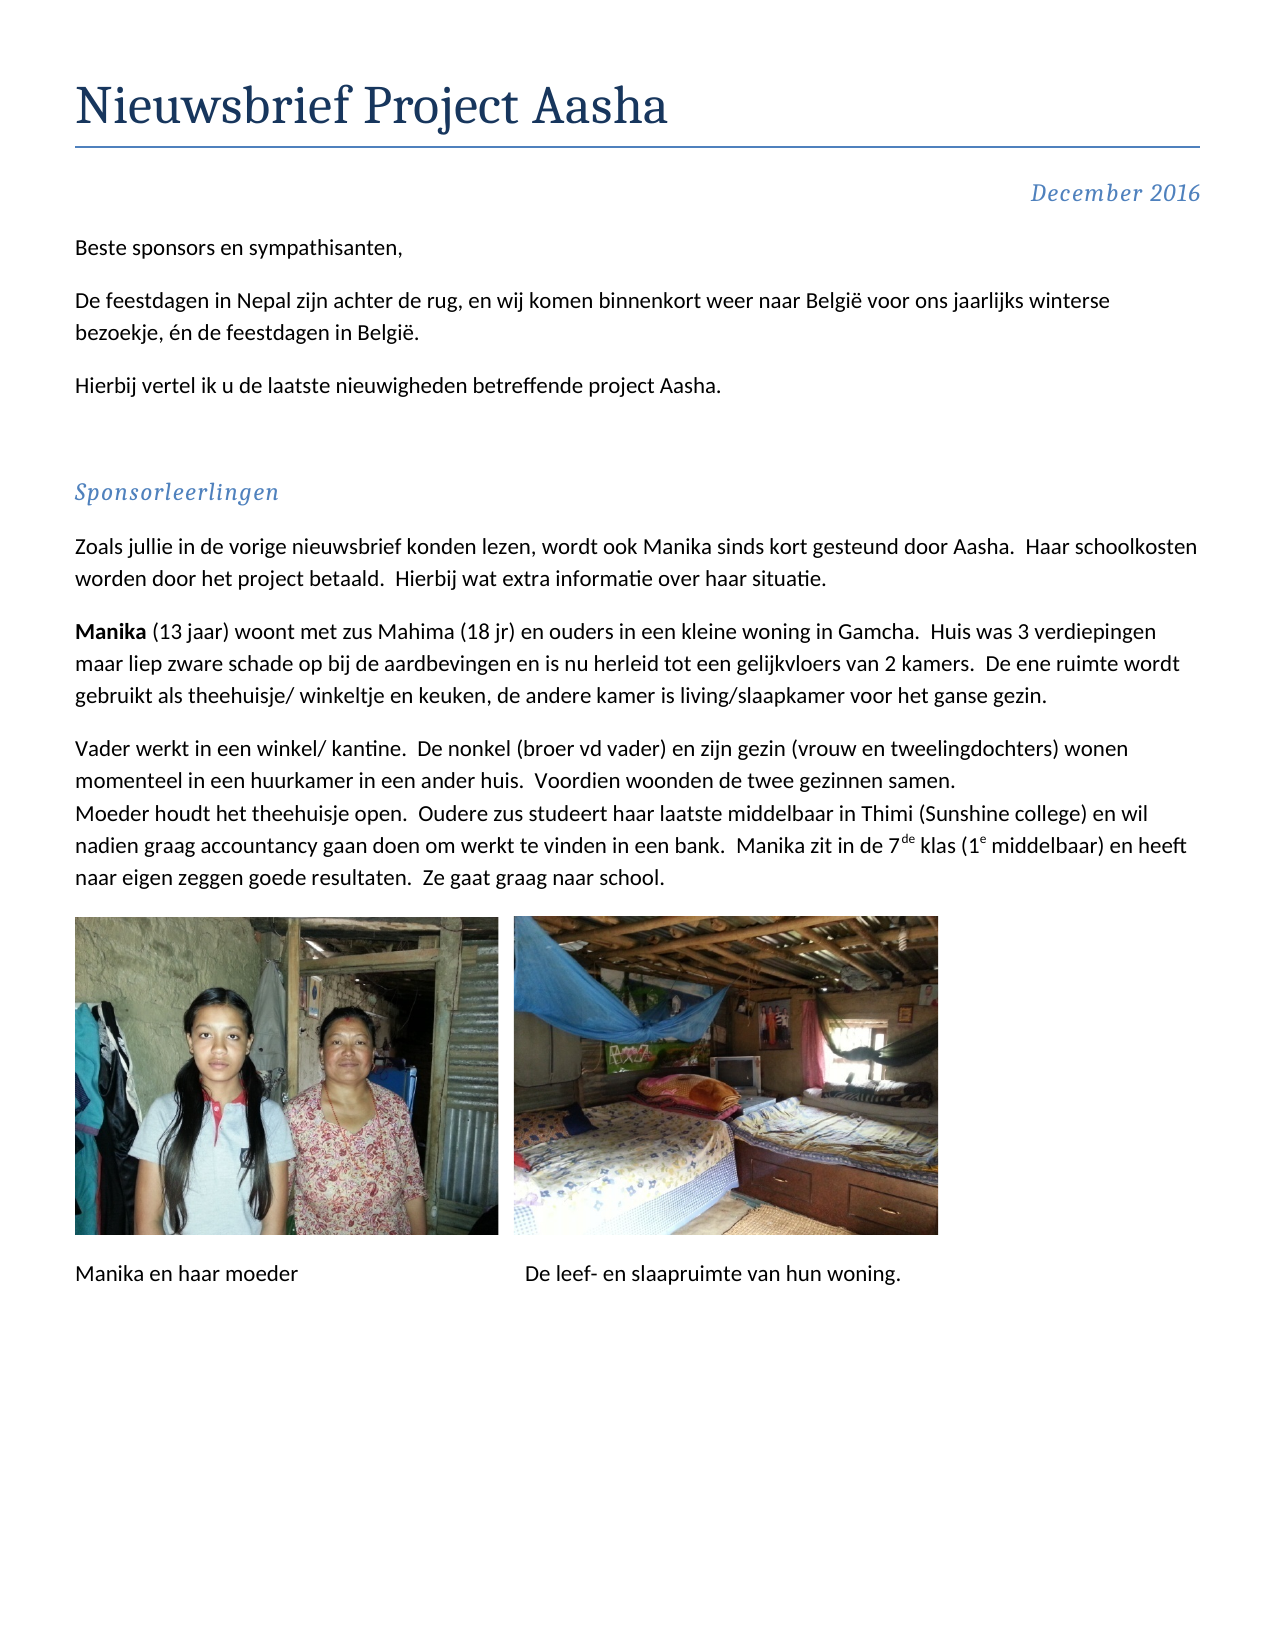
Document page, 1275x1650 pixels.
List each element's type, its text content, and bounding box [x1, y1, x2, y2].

picture [513, 916, 939, 1235]
text Hierbij vertel ik u de laatste nieuwigheden betreffende project Aasha. [75, 371, 1200, 399]
picture [75, 917, 499, 1235]
text Manika (13 jaar) woont met zus Mahima (18 jr) en ouders in een kleine woning in Gamcha. Huis was 3 verdiepingen maar liep zware schade op bij de aardbevingen en is nu herleid tot een gelijkvloers van 2 kamers. De ene ruimte wordt gebruikt als theehuisje/ winkeltje en keuken, de andere kamer is living/slaapkamer voor het ganse gezin. [75, 617, 1200, 709]
text Vader werkt in een winkel/ kantine. De nonkel (broer vd vader) en zijn gezin (vrouw en tweelingdochters) wonen momenteel in een huurkamer in een ander huis. Voordien woonden de twee gezinnen samen. Moeder houdt het theehuisje open. Oudere zus studeert haar laatste middelbaar in Thimi (Sunshine college) en wil nadien graag accountancy gaan doen om werkt te vinden in een bank. Manika zit in de 7de klas (1e middelbaar) en heeft naar eigen zeggen goede resultaten. Ze gaat graag naar school. [75, 734, 1200, 891]
text De feestdagen in Nepal zijn achter de rug, en wij komen binnenkort weer naar België voor ons jaarlijks winterse bezoekje, én de feestdagen in België. [75, 286, 1200, 346]
title Nieuwsbrief Project Aasha [75, 75, 1200, 146]
subtitle December 2016 [75, 179, 1200, 208]
text Beste sponsors en sympathisanten, [75, 233, 1200, 261]
text Zoals jullie in de vorige nieuwsbrief konden lezen, wordt ook Manika sinds kort gesteund door Aasha. Haar schoolkosten worden door het project betaald. Hierbij wat extra informatie over haar situatie. [75, 532, 1200, 592]
subtitle Sponsorleerlingen [75, 478, 1200, 507]
text Manika en haar moeder De leef- en slaapruimte van hun woning. [75, 1259, 1200, 1287]
